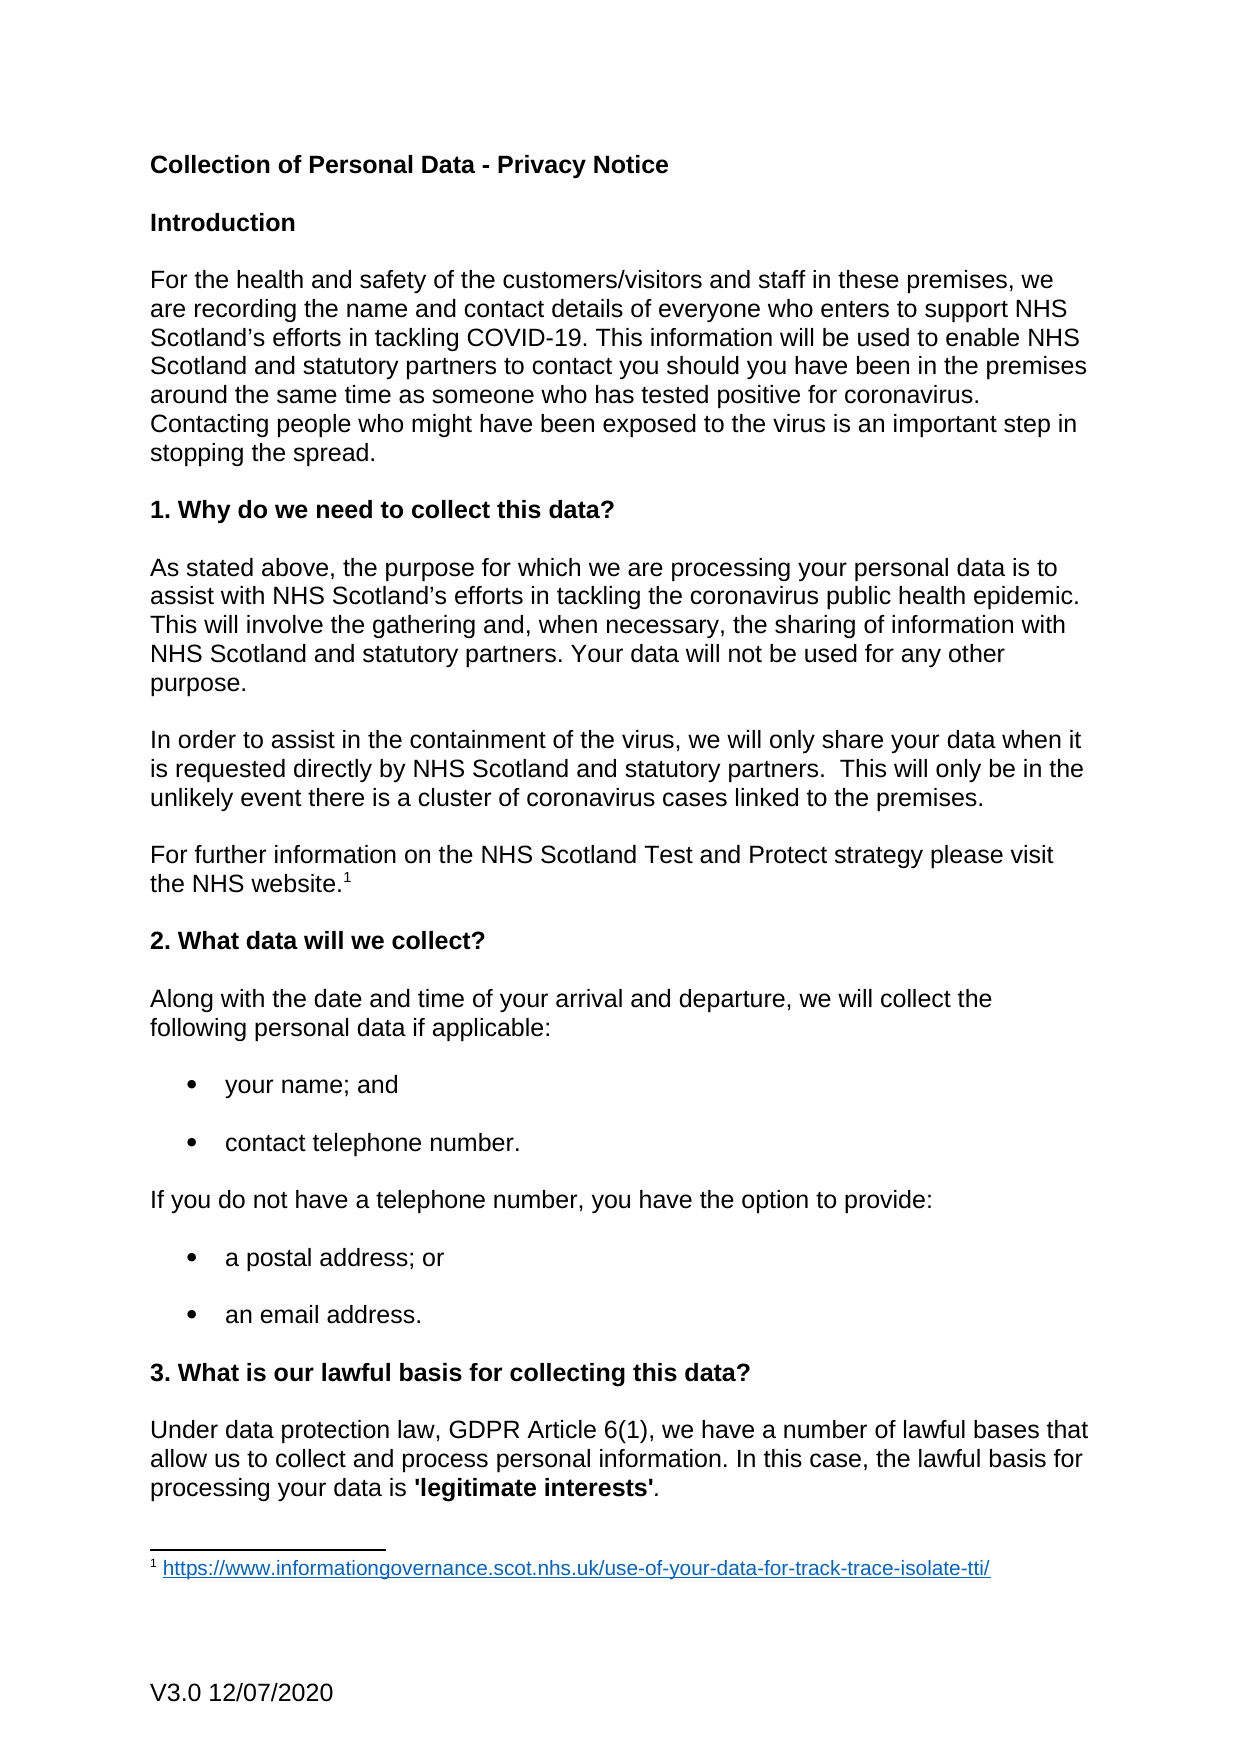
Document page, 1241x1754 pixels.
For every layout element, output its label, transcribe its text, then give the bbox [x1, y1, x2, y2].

text For further information on the NHS Scotland Test and Protect strategy please visit the NHS website. [150, 840, 1090, 897]
list a postal address; or [187, 1243, 1090, 1272]
text Introduction [150, 207, 1090, 236]
text As stated above, the purpose for which we are processing your personal data is to assist with NHS Scotland’s efforts in tackling the coronavirus public health epidemic. This will involve the gathering and, when necessary, the sharing of information with NHS Scotland and statutory partners. Your data will not be used for any other purpose. [150, 552, 1090, 696]
text If you do not have a telephone number, you have the option to provide: [150, 1185, 1090, 1214]
text Under data protection law, GDPR Article 6(1), we have a number of lawful bases that allow us to collect and process personal information. In this case, the lawful basis for processing your data is 'legitimate interests'. [150, 1415, 1090, 1502]
list an email address. [187, 1300, 1090, 1329]
text Along with the date and time of your arrival and departure, we will collect the following personal data if applicable: [150, 984, 1090, 1041]
text 1. Why do we need to collect this data? [150, 495, 1090, 524]
text Collection of Personal Data - Privacy Notice [150, 150, 1090, 179]
text 3. What is our lawful basis for collecting this data? [150, 1358, 1090, 1387]
text 2. What data will we collect? [150, 926, 1090, 955]
list your name; and [187, 1070, 1090, 1099]
text In order to assist in the containment of the virus, we will only share your data when it is requested directly by NHS Scotland and statutory partners. This will only be in the unlikely event there is a cluster of coronavirus cases linked to the premises. [150, 725, 1090, 811]
list contact telephone number. [187, 1128, 1090, 1156]
text For the health and safety of the customers/visitors and staff in these premises, we are recording the name and contact details of everyone who enters to support NHS Scotland’s efforts in tackling COVID-19. This information will be used to enable NHS Scotland and statutory partners to contact you should you have been in the premises around the same time as someone who has tested positive for coronavirus. Contacting people who might have been exposed to the virus is an important step in stopping the spread. [150, 265, 1090, 466]
